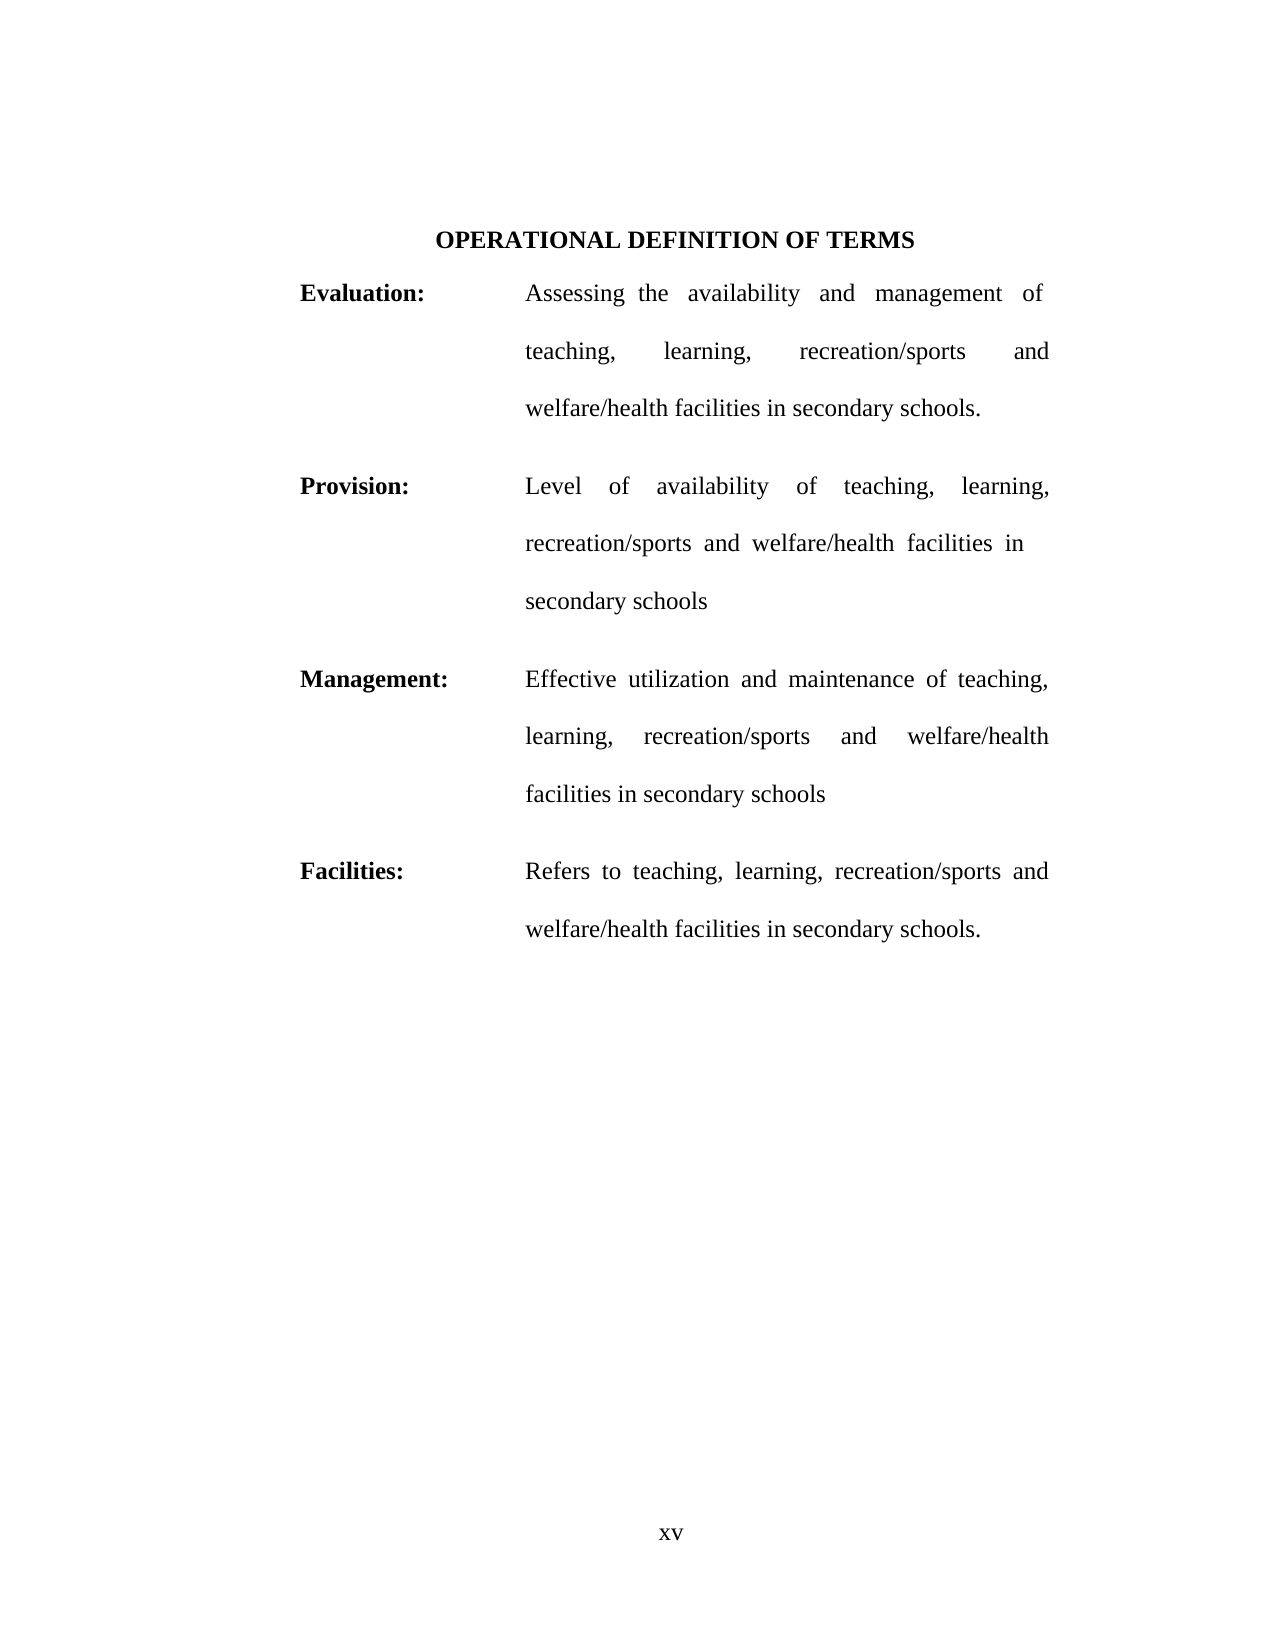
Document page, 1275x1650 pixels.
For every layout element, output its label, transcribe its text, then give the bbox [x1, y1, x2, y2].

text Provision: Level of availability of teaching, learning, [300, 471, 1258, 500]
text teaching, learning, recreation/sports and welfare/health facilities in secondary schools. [525, 336, 1050, 422]
text recreation/sports and welfare/health facilities in secondary schools [525, 528, 1050, 615]
text welfare/health facilities in secondary schools. [525, 914, 1258, 943]
subtitle OPERATIONAL DEFINITION OF TERMS [435, 225, 1258, 254]
text Evaluation: Assessing the availability and management of [300, 278, 1258, 307]
text learning, recreation/sports and welfare/health facilities in secondary schools [525, 721, 1050, 807]
text Management: Effective utilization and maintenance of teaching, [300, 664, 1258, 692]
text Facilities: Refers to teaching, learning, recreation/sports and [300, 856, 1258, 885]
